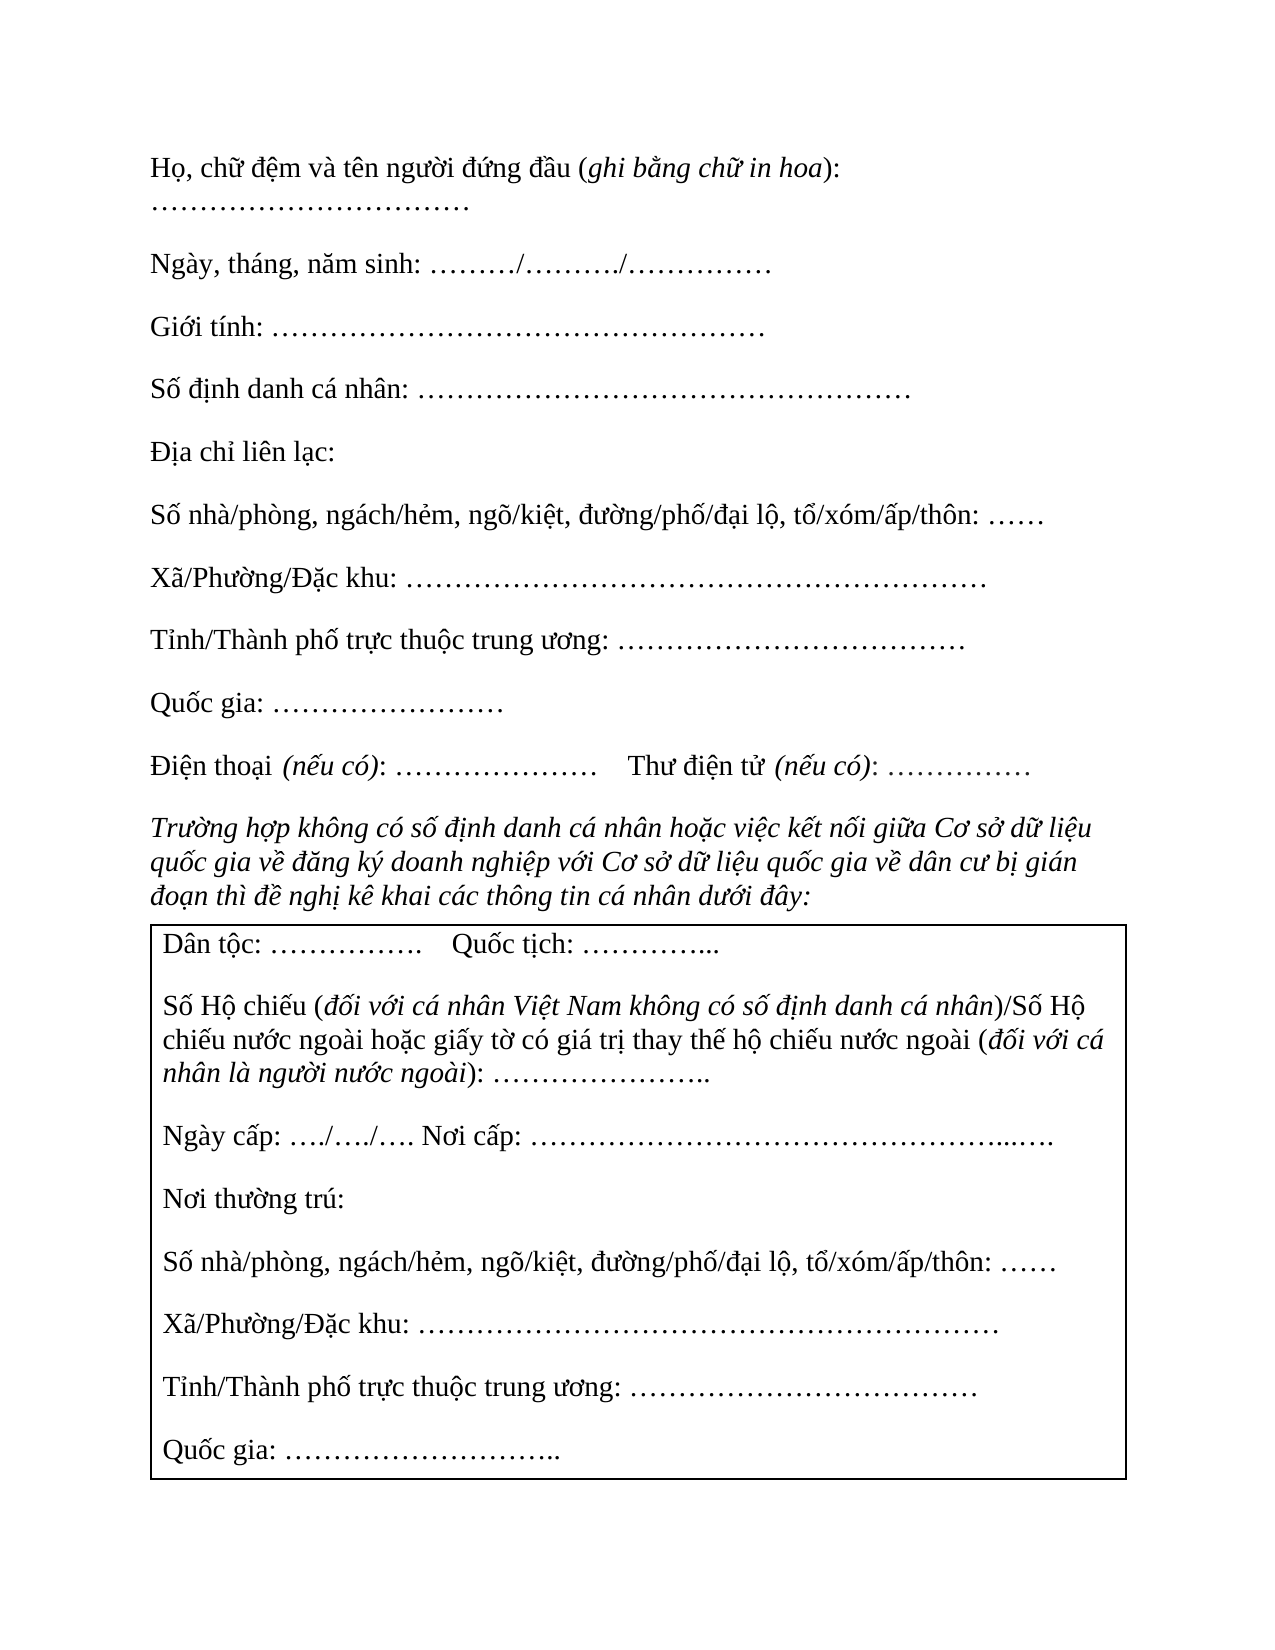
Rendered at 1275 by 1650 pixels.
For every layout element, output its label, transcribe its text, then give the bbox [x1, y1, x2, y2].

text Địa chỉ liên lạc: [150, 434, 1125, 468]
text Trường hợp không có số định danh cá nhân hoặc việc kết nối giữa Cơ sở dữ liệu quốc gia về đăng ký doanh nghiệp với Cơ sở dữ liệu quốc gia về dân cư bị gián đoạn thì đề nghị kê khai các thông tin cá nhân dưới đây: [150, 811, 1125, 911]
text Số nhà/phòng, ngách/hẻm, ngõ/kiệt, đường/phố/đại lộ, tổ/xóm/ấp/thôn: …… [150, 497, 1125, 531]
text Ngày, tháng, năm sinh: ………/………./…………… [150, 246, 1125, 280]
text Giới tính: …………………………………………… [150, 309, 1125, 342]
text Họ, chữ đệm và tên người đứng đầu (ghi bằng chữ in hoa): …………………………… [150, 150, 1125, 217]
text Điện thoại (nếu có): ………………… Thư điện tử (nếu có): …………… [150, 748, 1125, 781]
text Số định danh cá nhân: …………………………………………… [150, 372, 1125, 405]
text Quốc gia: …………………… [150, 685, 1125, 719]
text Tỉnh/Thành phố trực thuộc trung ương: ……………………………… [150, 622, 1125, 656]
table_header Dân tộc: ……………. Quốc tịch: …………... Số Hộ chiếu (đối với cá nhân Việt Nam không có số định danh cá nhân)/Số Hộ chiếu nước ngoài hoặc giấy tờ có giá trị thay thế hộ chiếu nước ngoài (đối với cá nhân là người nước ngoài): ………………….. Ngày cấp: …./…./…. Nơi cấp: …………………………………………...…. Nơi thường trú: Số nhà/phòng, ngách/hẻm, ngõ/kiệt, đường/phố/đại lộ, tổ/xóm/ấp/thôn: …… Xã/Phường/Đặc khu: …………………………………………………… Tỉnh/Thành phố trực thuộc trung ương: ……………………………… Quốc gia: ……………………….. [152, 926, 1125, 1478]
text Xã/Phường/Đặc khu: …………………………………………………… [150, 560, 1125, 593]
